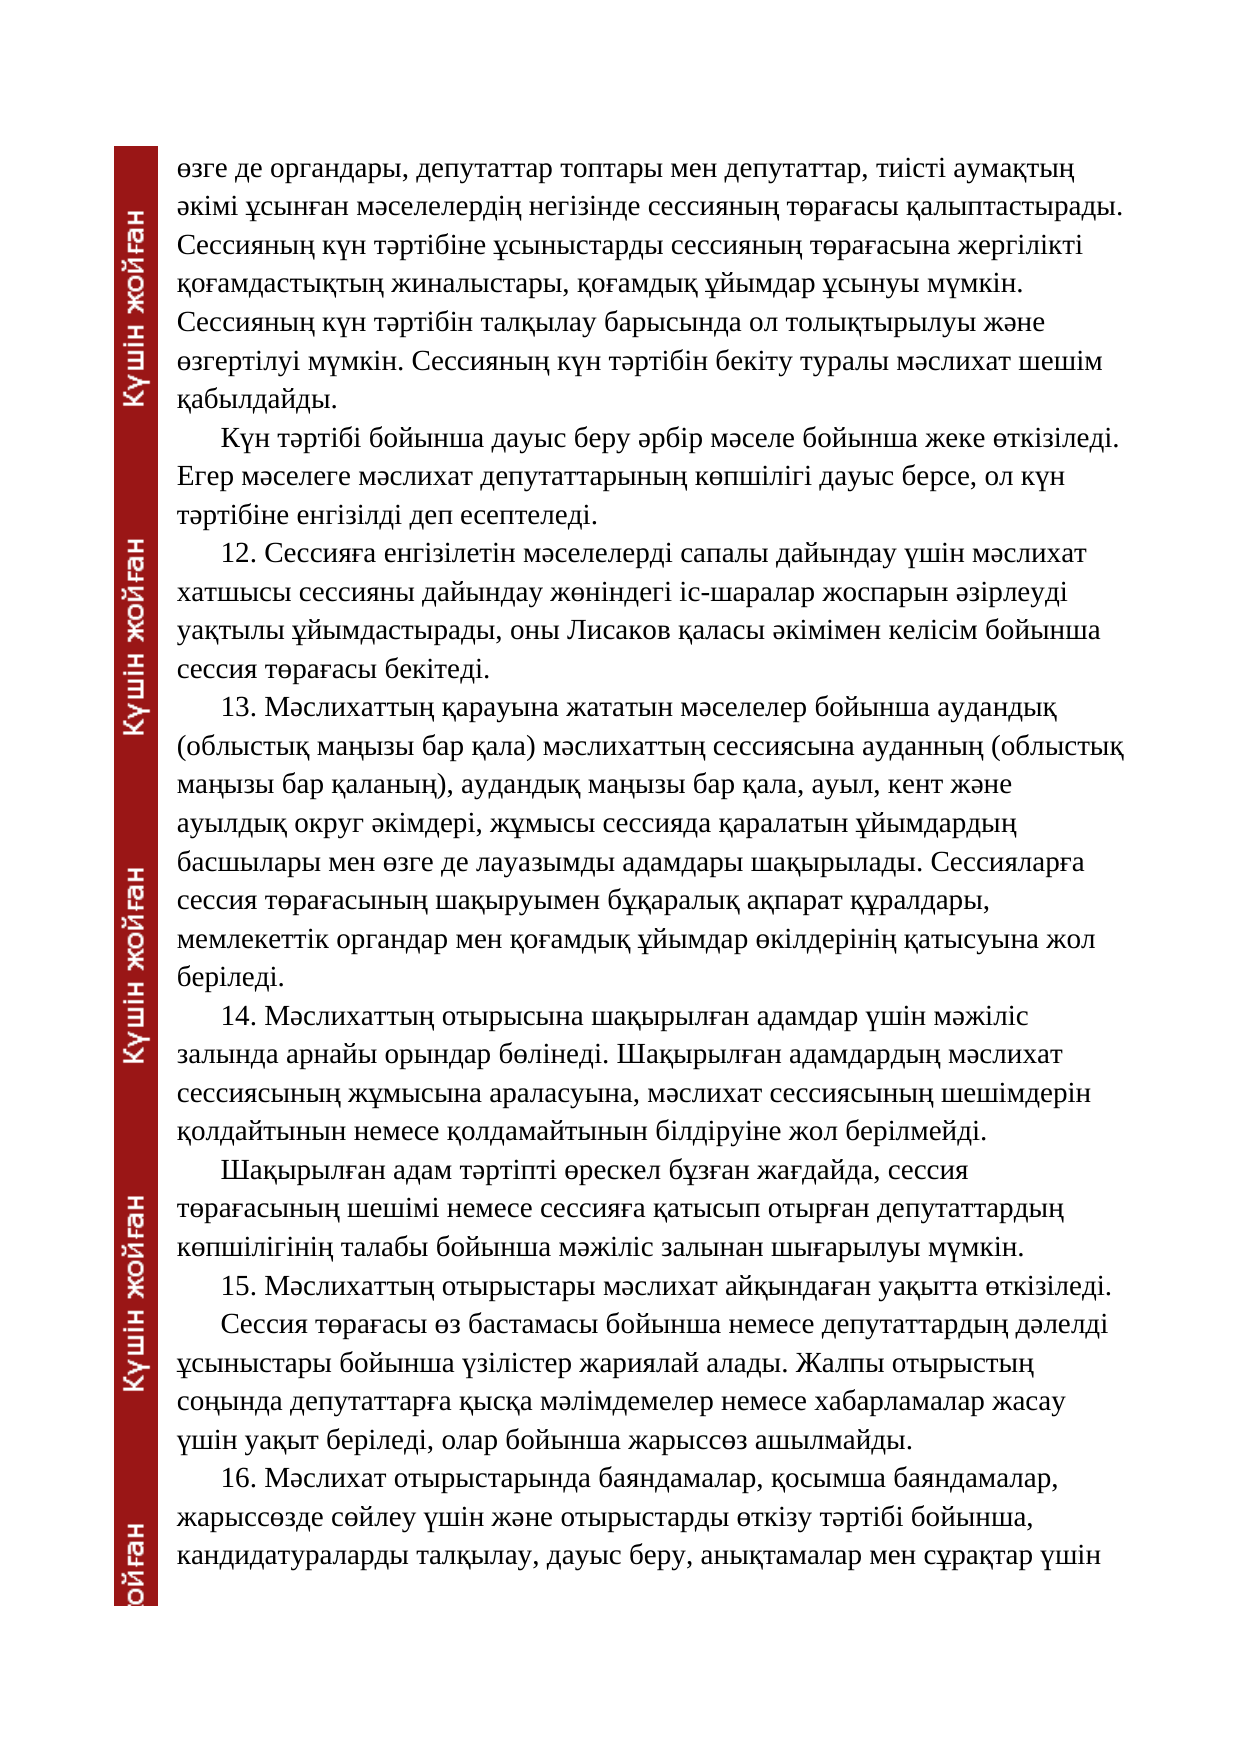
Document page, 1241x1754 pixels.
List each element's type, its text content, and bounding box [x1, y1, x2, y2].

picture [114, 146, 158, 150]
picture [114, 1571, 158, 1606]
